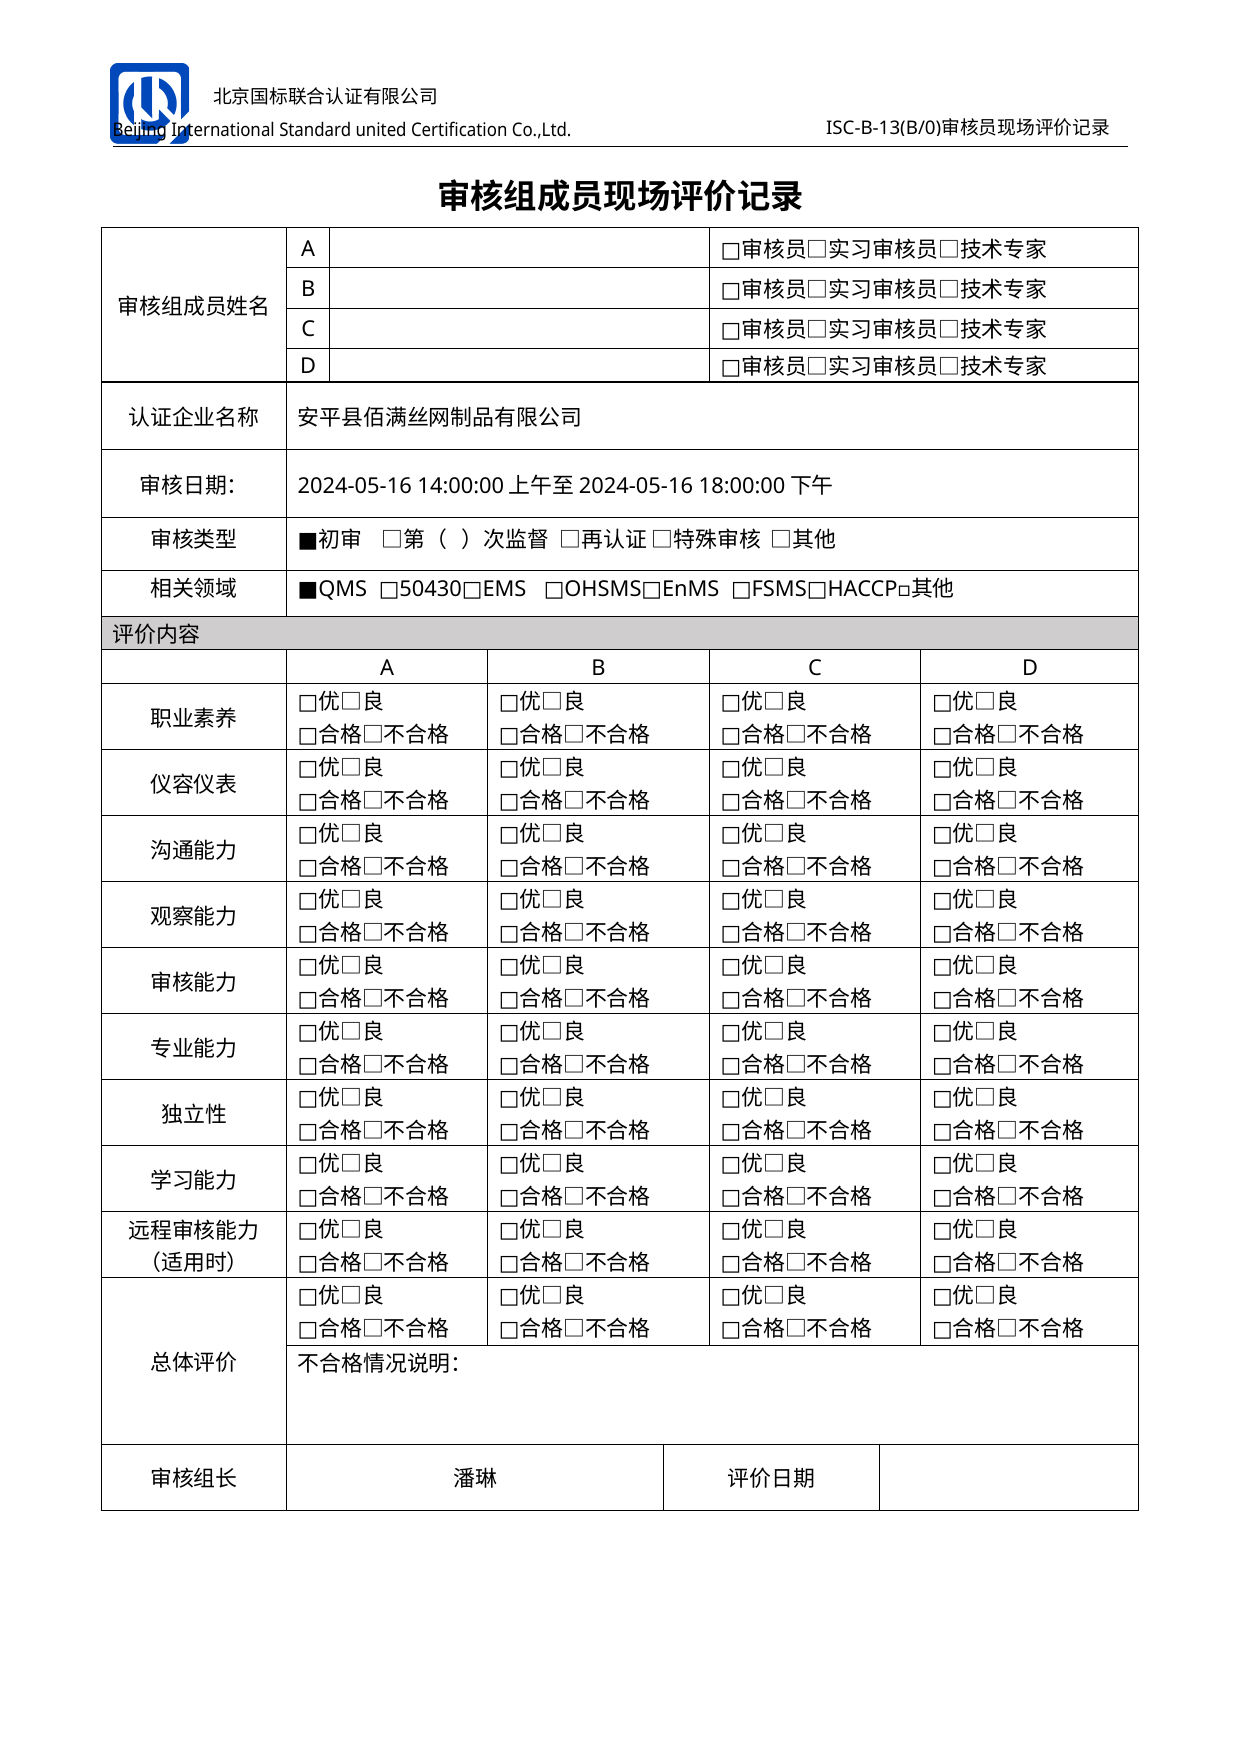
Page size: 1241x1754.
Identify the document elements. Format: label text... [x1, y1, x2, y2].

table_cell □优□良 □合格□不合格 [287, 816, 487, 881]
table_cell □优□良 □合格□不合格 [488, 948, 709, 1013]
table_cell 认证企业名称 [102, 383, 286, 449]
table_cell 沟通能力 [102, 816, 286, 881]
table_cell □优□良 □合格□不合格 [287, 1278, 487, 1345]
table_cell 专业能力 [102, 1014, 286, 1079]
table_cell 评价日期 [664, 1445, 879, 1509]
table_cell □优□良 □合格□不合格 [710, 948, 920, 1013]
table_header A [287, 228, 329, 267]
table_cell C [710, 650, 920, 683]
table_cell □优□良 □合格□不合格 [921, 750, 1138, 815]
table_cell □优□良 □合格□不合格 [710, 750, 920, 815]
table_cell 职业素养 [102, 684, 286, 749]
table_cell 审核能力 [102, 948, 286, 1013]
table_cell □优□良 □合格□不合格 [710, 684, 920, 749]
table_cell □优□良 □合格□不合格 [488, 1080, 709, 1145]
table_cell 评价内容 [102, 617, 1138, 649]
table_cell □优□良 □合格□不合格 [488, 1212, 709, 1277]
table_cell □优□良 □合格□不合格 [488, 1278, 709, 1345]
table_cell □优□良 □合格□不合格 [710, 816, 920, 881]
table_cell □优□良 □合格□不合格 [488, 684, 709, 749]
table_cell □优□良 □合格□不合格 [921, 1146, 1138, 1211]
table_cell □优□良 □合格□不合格 [710, 1278, 920, 1345]
table_cell □优□良 □合格□不合格 [921, 882, 1138, 947]
table_cell □优□良 □合格□不合格 [287, 882, 487, 947]
table_cell B [488, 650, 709, 683]
table_cell 独立性 [102, 1080, 286, 1145]
table_cell □审核员□实习审核员□技术专家 [710, 349, 1138, 381]
table_cell □优□良 □合格□不合格 [921, 1080, 1138, 1145]
table_cell □优□良 □合格□不合格 [488, 1146, 709, 1211]
table_cell □优□良 □合格□不合格 [488, 1014, 709, 1079]
table_cell 审核组长 [102, 1445, 286, 1509]
table_cell [330, 309, 709, 348]
table_cell □优□良 □合格□不合格 [710, 1212, 920, 1277]
table_cell B [287, 268, 329, 308]
table_cell 审核类型 [102, 518, 286, 570]
table_cell [102, 650, 286, 683]
table_cell □优□良 □合格□不合格 [710, 1146, 920, 1211]
table_cell □审核员□实习审核员□技术专家 [710, 309, 1138, 348]
table_header □审核员□实习审核员□技术专家 [710, 228, 1138, 267]
table_cell □优□良 □合格□不合格 [287, 750, 487, 815]
table_cell A [287, 650, 487, 683]
table_cell □优□良 □合格□不合格 [488, 750, 709, 815]
table_cell □优□良 □合格□不合格 [488, 816, 709, 881]
table_cell C [287, 309, 329, 348]
table_cell □优□良 □合格□不合格 [710, 1014, 920, 1079]
picture [110, 63, 190, 144]
table_header [330, 228, 709, 267]
table_cell □优□良 □合格□不合格 [921, 684, 1138, 749]
table_cell 总体评价 [102, 1278, 286, 1443]
table_cell □优□良 □合格□不合格 [287, 1146, 487, 1211]
table_cell 学习能力 [102, 1146, 286, 1211]
table_cell □优□良 □合格□不合格 [921, 816, 1138, 881]
table_cell □优□良 □合格□不合格 [287, 1080, 487, 1145]
table_cell 2024-05-16 14:00:00上午至2024-05-16 18:00:00下午 [287, 450, 1138, 517]
table_cell □优□良 □合格□不合格 [921, 1212, 1138, 1277]
table_cell □优□良 □合格□不合格 [287, 948, 487, 1013]
table_cell 观察能力 [102, 882, 286, 947]
table_cell [330, 268, 709, 308]
table_cell □优□良 □合格□不合格 [921, 1014, 1138, 1079]
table_cell [880, 1445, 1138, 1509]
table_cell 远程审核能力 （适用时） [102, 1212, 286, 1277]
table_cell 潘琳 [287, 1445, 663, 1509]
table_cell □优□良 □合格□不合格 [710, 1080, 920, 1145]
table_cell 相关领域 [102, 571, 286, 616]
table_cell □优□良 □合格□不合格 [287, 684, 487, 749]
table_cell □审核员□实习审核员□技术专家 [710, 268, 1138, 308]
table_cell 不合格情况说明： [287, 1346, 1138, 1443]
table_cell D [287, 349, 329, 381]
table_cell □优□良 □合格□不合格 [921, 1278, 1138, 1345]
table_cell □优□良 □合格□不合格 [287, 1014, 487, 1079]
table_cell 仪容仪表 [102, 750, 286, 815]
table_cell □优□良 □合格□不合格 [921, 948, 1138, 1013]
table_cell □优□良 □合格□不合格 [488, 882, 709, 947]
table_cell □优□良 □合格□不合格 [287, 1212, 487, 1277]
table_cell □优□良 □合格□不合格 [710, 882, 920, 947]
table_cell ■QMS □50430□EMS □OHSMS□EnMS □FSMS□HACCP□其他 [287, 571, 1138, 616]
table_header 审核组成员姓名 [102, 228, 286, 381]
table_cell D [921, 650, 1138, 683]
text 审核组成员现场评价记录 [112, 162, 1128, 227]
table_cell 审核日期： [102, 450, 286, 517]
table_cell ■初审 □第（ ）次监督 □再认证 □特殊审核 □其他 [287, 518, 1138, 570]
table_cell 安平县佰满丝网制品有限公司 [287, 383, 1138, 449]
table_cell [330, 349, 709, 381]
